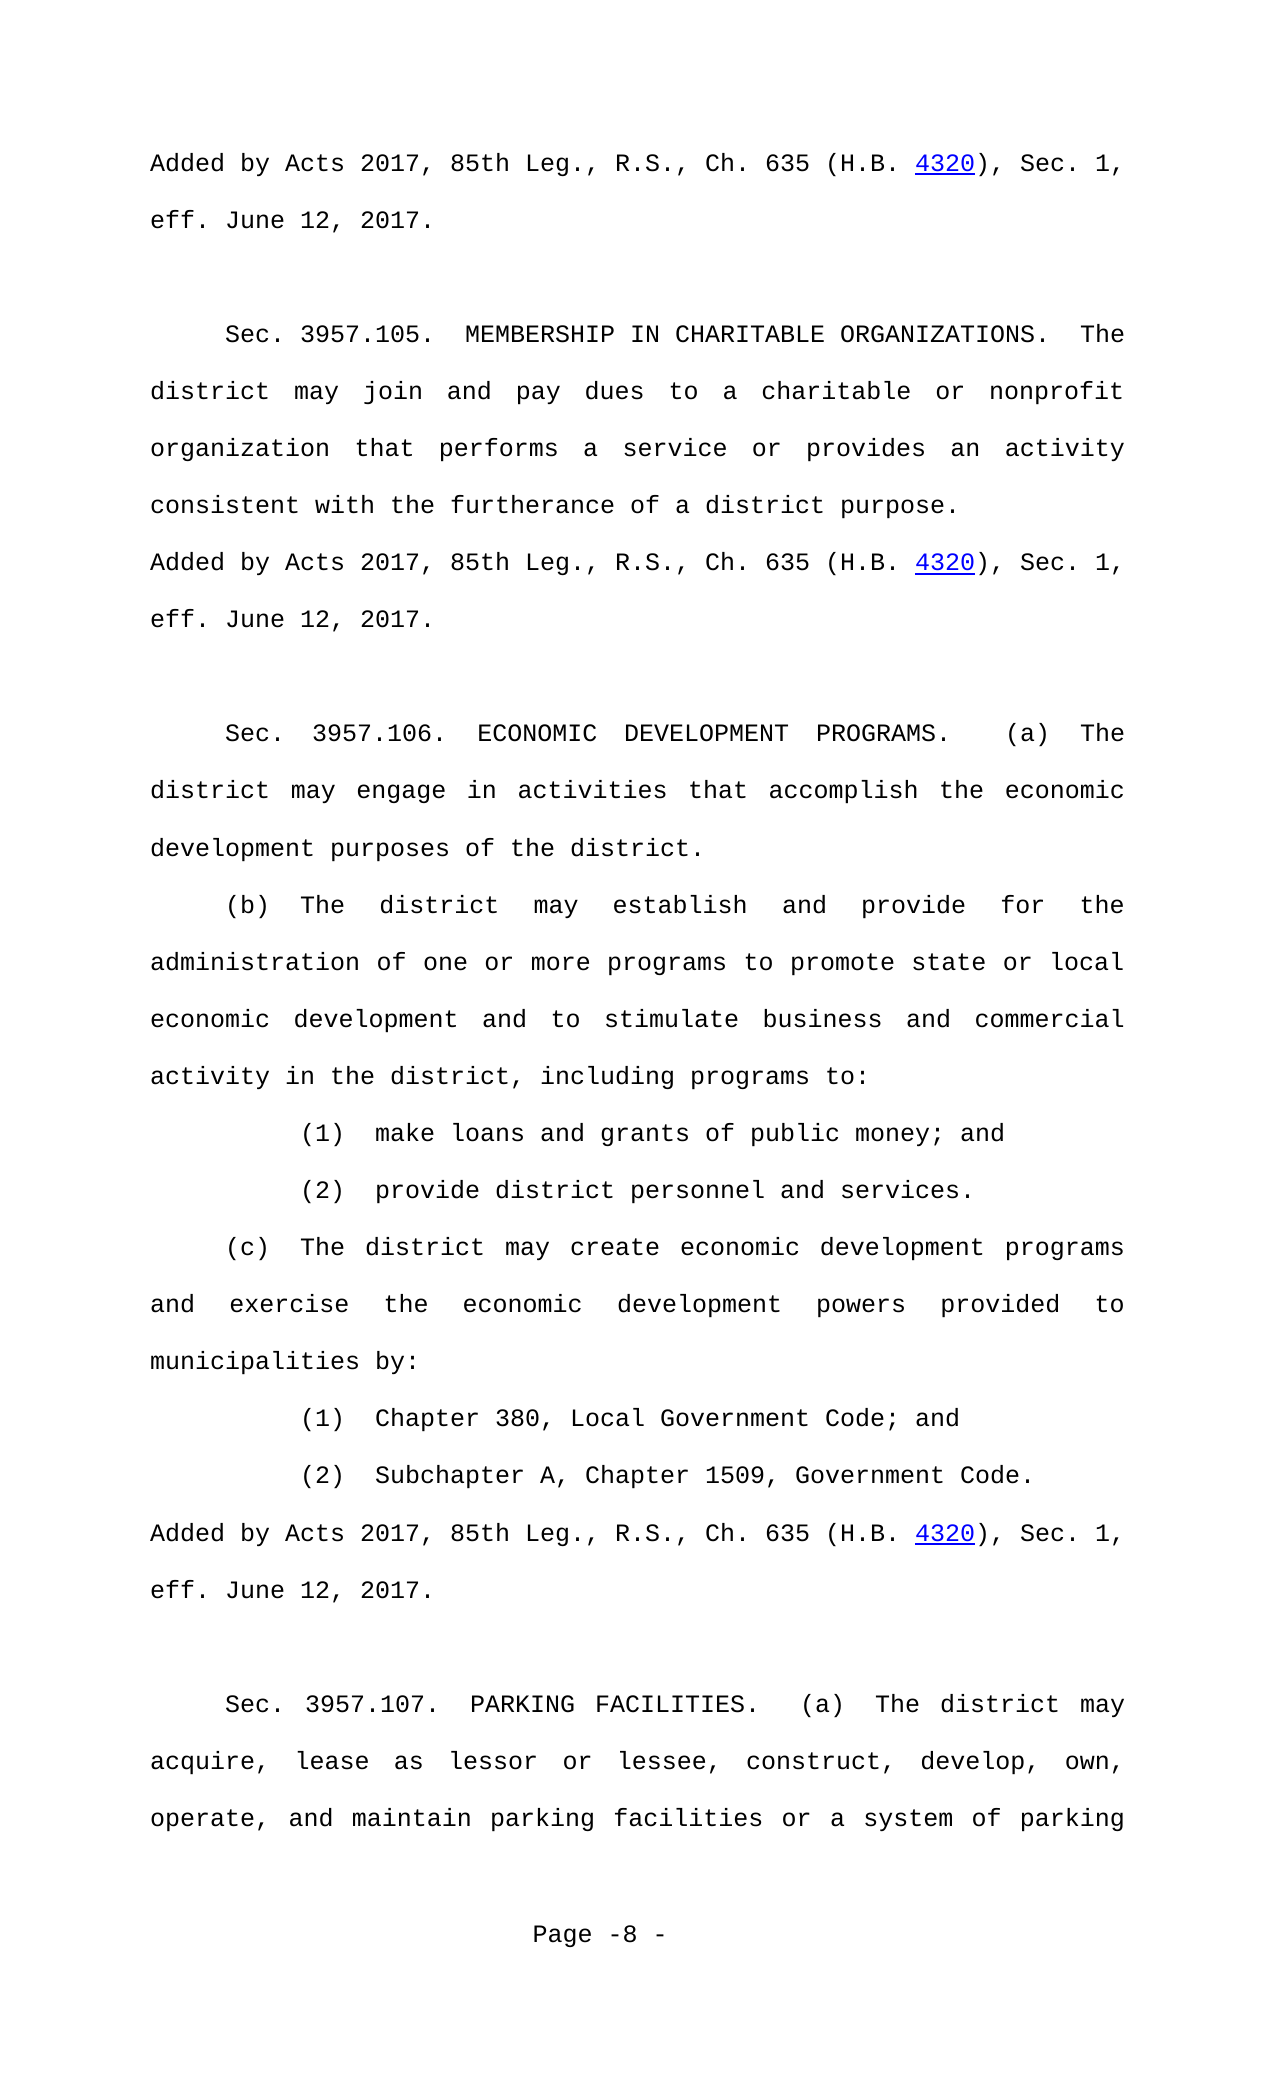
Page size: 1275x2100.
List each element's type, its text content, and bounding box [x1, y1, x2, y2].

text Added by Acts 2017, 85th Leg., R.S., Ch. 635 (H.B. 4320), Sec. 1, eff. June 12, 2017. [150, 549, 1125, 635]
text (b) The district may establish and provide for the administration of one or more programs to promote state or local economic development and to stimulate business and commercial activity in the district, including programs to: [150, 892, 1125, 1092]
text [150, 1691, 1125, 1834]
text Added by Acts 2017, 85th Leg., R.S., Ch. 635 (H.B. 4320), Sec. 1, eff. June 12, 2017. [150, 1520, 1125, 1606]
text (1) Chapter 380, Local Government Code; and [150, 1406, 1125, 1434]
text Sec. 3957.106. ECONOMIC DEVELOPMENT PROGRAMS. (a) The district may engage in activities that accomplish the economic development purposes of the district. [150, 721, 1125, 863]
text (c) The district may create economic development programs and exercise the economic development powers provided to municipalities by: [150, 1234, 1125, 1377]
text Added by Acts 2017, 85th Leg., R.S., Ch. 635 (H.B. 4320), Sec. 1, eff. June 12, 2017. [150, 150, 1125, 236]
text (2) Subchapter A, Chapter 1509, Government Code. [150, 1463, 1125, 1491]
text (1) make loans and grants of public money; and [150, 1120, 1125, 1149]
text (2) provide district personnel and services. [150, 1177, 1125, 1206]
text Sec. 3957.105. MEMBERSHIP IN CHARITABLE ORGANIZATIONS. The district may join and pay dues to a charitable or nonprofit organization that performs a service or provides an activity consistent with the furtherance of a district purpose. [150, 321, 1125, 521]
